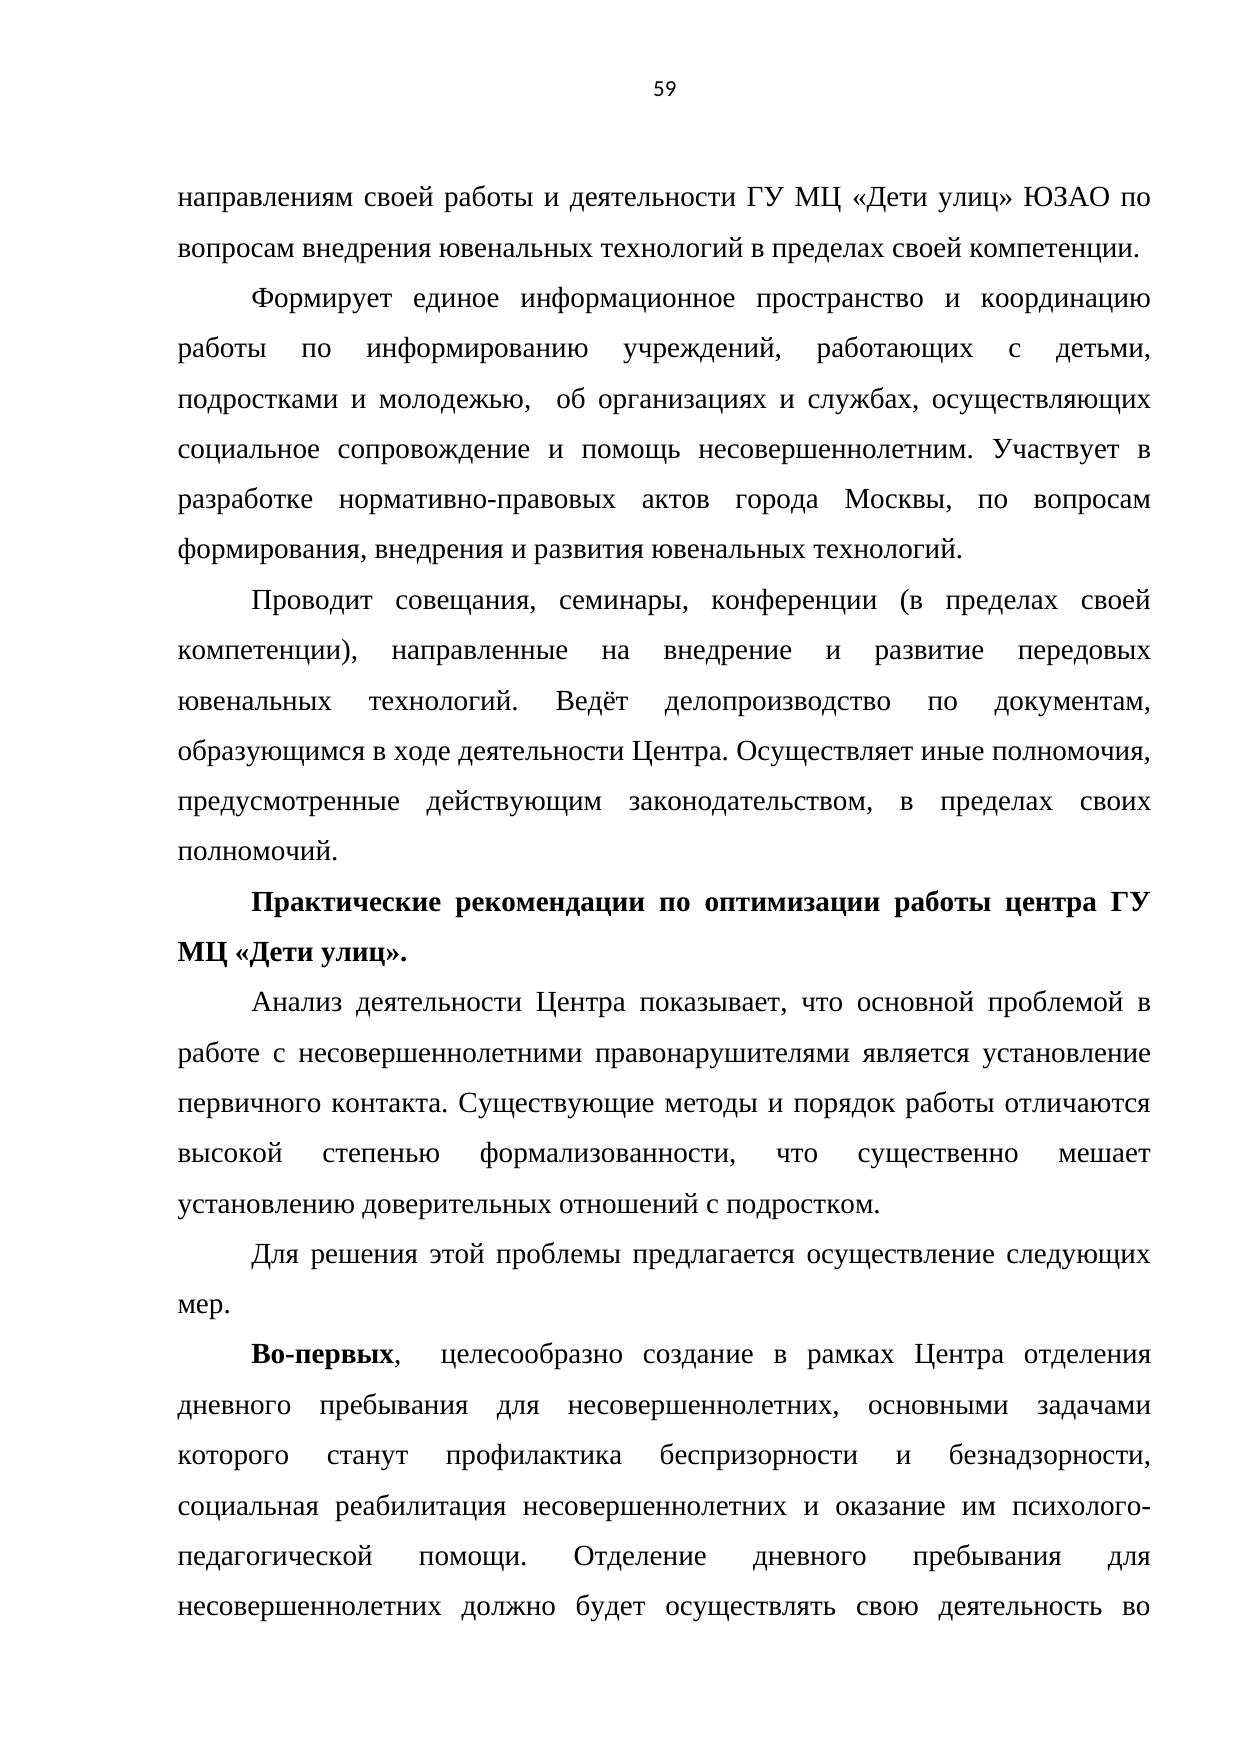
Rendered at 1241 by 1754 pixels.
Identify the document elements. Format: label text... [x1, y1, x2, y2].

text Практические рекомендации по оптимизации работы центра ГУ МЦ «Дети улиц». [177, 884, 1152, 968]
text Проводит совещания, семинары, конференции (в пределах своей компетенции), направленные на внедрение и развитие передовых ювенальных технологий. Ведёт делопроизводство по документам, образующимся в ходе деятельности Центра. Осуществляет иные полномочия, предусмотренные действующим законодательством, в пределах своих полномочий. [177, 582, 1152, 867]
text Для решения этой проблемы предлагается осуществление следующих мер. [177, 1236, 1152, 1320]
text Анализ деятельности Центра показывает, что основной проблемой в работе с несовершеннолетними правонарушителями является установление первичного контакта. Существующие методы и порядок работы отличаются высокой степенью формализованности, что существенно мешает установлению доверительных отношений с подростком. [177, 984, 1152, 1219]
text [177, 1337, 1152, 1622]
text Формирует единое информационное пространство и координацию работы по информированию учреждений, работающих с детьми, подростками и молодежью, об организациях и службах, осуществляющих социальное сопровождение и помощь несовершеннолетним. Участвует в разработке нормативно-правовых актов города Москвы, по вопросам формирования, внедрения и развития ювенальных технологий. [177, 280, 1152, 565]
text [177, 179, 1152, 263]
